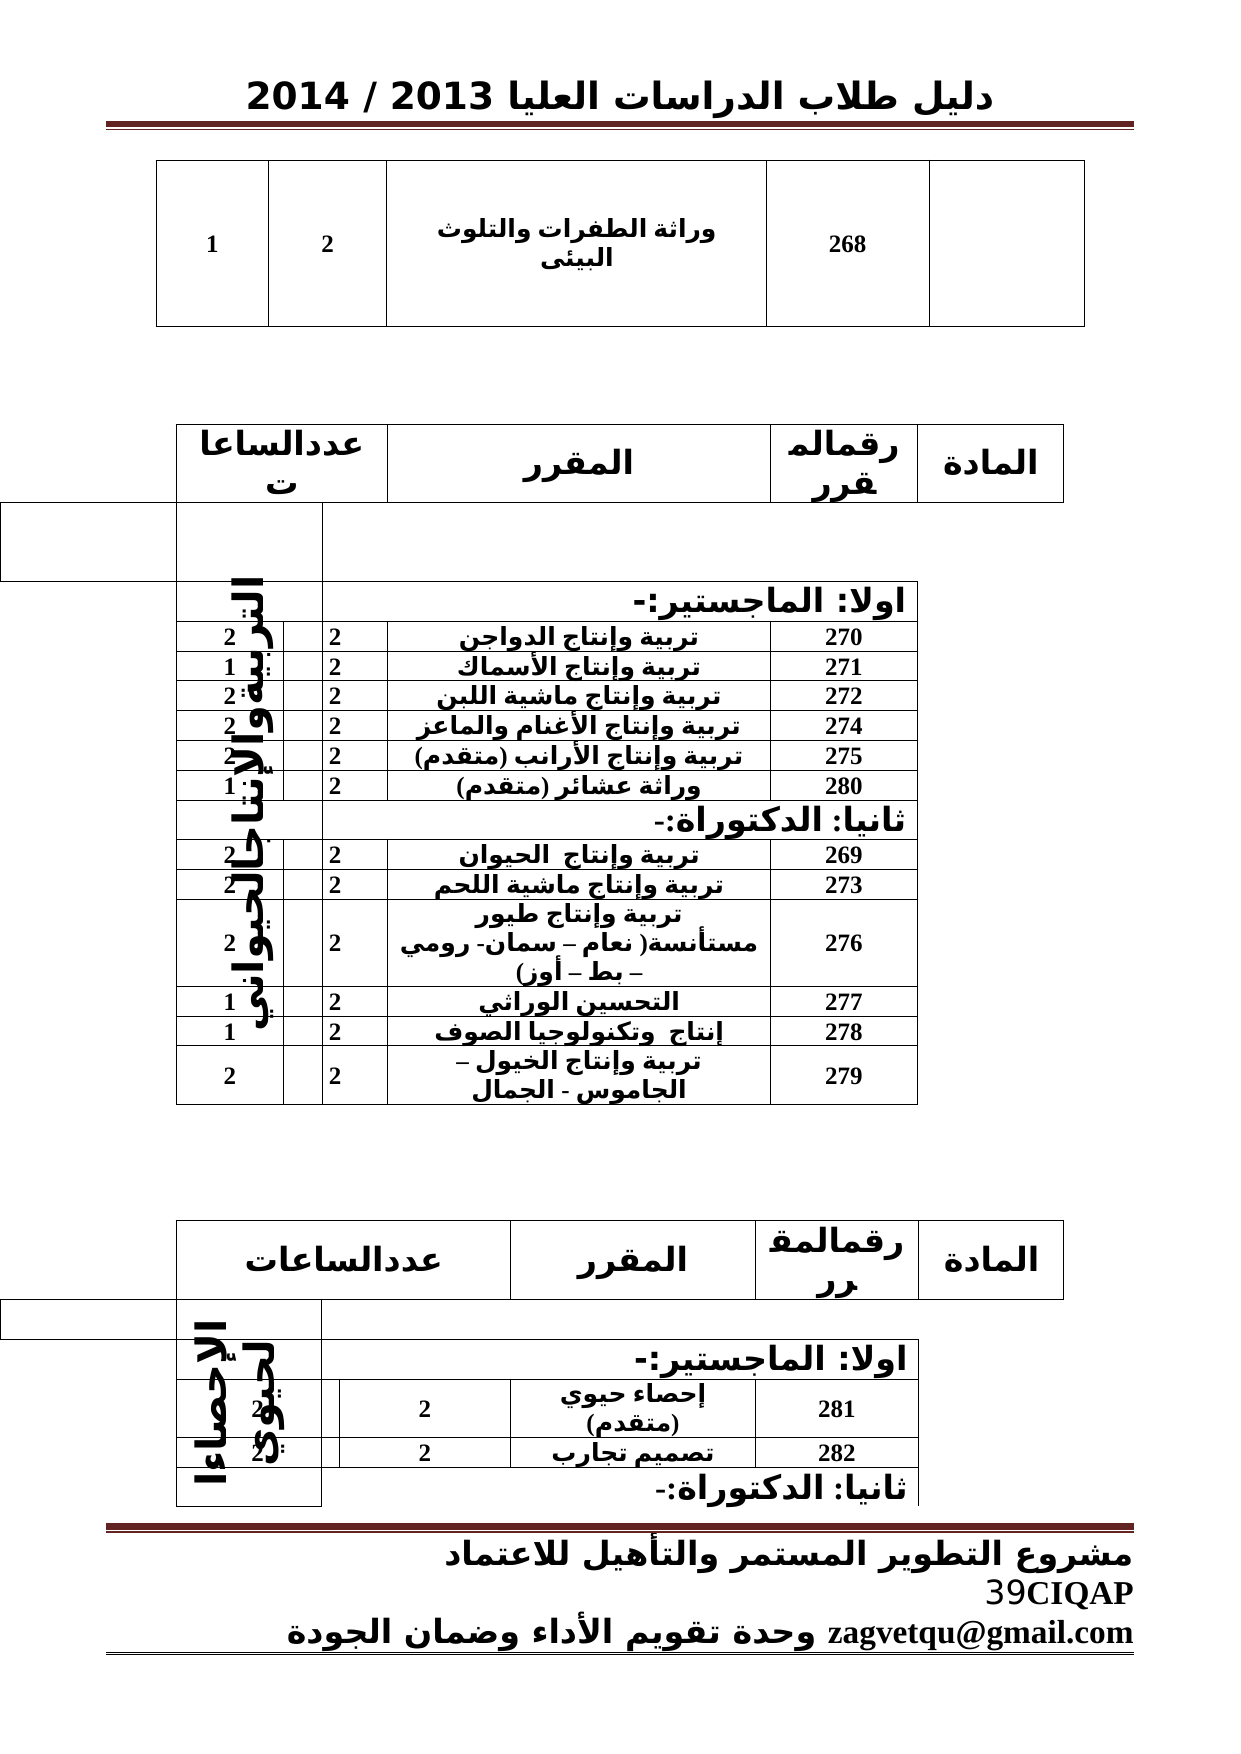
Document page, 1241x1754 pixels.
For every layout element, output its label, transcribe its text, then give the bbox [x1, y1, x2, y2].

table_cell ثانيا: الدكتوراة:- [177, 1468, 321, 1506]
table_cell 1 [177, 1017, 283, 1045]
table_cell 1 [261, 652, 283, 680]
table_cell 281 [756, 1380, 918, 1437]
table_cell 1 [256, 987, 283, 1016]
table_cell تربية وإنتاج الأرانب (متقدم) [388, 741, 770, 770]
table_cell 270 [771, 622, 917, 651]
table_header المادة [919, 1221, 1063, 1299]
table_header رقمالمقرر [771, 425, 917, 502]
table_cell 280 [771, 771, 917, 799]
table_cell اولا: الماجستير:- [177, 1340, 321, 1378]
table_cell تربية وإنتاج ماشية اللحم [388, 870, 770, 898]
table_header عددالساعات [177, 1221, 510, 1299]
table_cell ثانيا: الدكتوراة:- [322, 1468, 918, 1506]
table_cell 2 [323, 681, 387, 710]
table_cell 2 [284, 741, 322, 770]
table_cell 2 [323, 870, 387, 898]
table_cell 271 [771, 652, 917, 680]
table_cell 2 [177, 711, 283, 740]
table_cell اولا: الماجستير:- [323, 582, 917, 621]
table_cell 2 [284, 711, 322, 740]
table_cell الإحصاءالحيوي [177, 1300, 321, 1339]
table_header المقرر [388, 425, 770, 502]
table_cell 2 [323, 900, 387, 986]
table_cell 2 [177, 681, 283, 710]
table_cell تربية وإنتاج ماشية اللبن [388, 681, 770, 710]
table_cell 276 [771, 900, 917, 986]
table_cell 2 [323, 840, 387, 869]
table_cell تصميم تجارب [511, 1438, 755, 1467]
table_cell 2 [340, 1438, 510, 1467]
table_cell 1 [177, 987, 263, 1016]
table_cell 1 [157, 161, 268, 326]
table_cell 2 [322, 1438, 339, 1467]
table_cell 2 [224, 1380, 321, 1437]
table_header المقرر [511, 1221, 755, 1299]
table_cell 2 [177, 1046, 283, 1104]
table_cell 2 [323, 1046, 387, 1104]
table_header عددالساعات [177, 425, 387, 502]
table_cell 2 [323, 622, 387, 651]
table_cell 1 [177, 771, 283, 799]
table_cell تربية وإنتاج الأسماك [388, 652, 770, 680]
table_cell 2 [177, 870, 283, 898]
table_cell 2 [323, 987, 387, 1016]
table_cell 278 [771, 1017, 917, 1045]
table_cell إحصاء حيوي (متقدم) [511, 1380, 755, 1437]
table_cell تربية وإنتاج الدواجن [388, 622, 770, 651]
table_cell ثانيا: الدكتوراة:- [323, 801, 917, 839]
table_cell 2 [284, 987, 322, 1016]
table_cell وراثة عشائر (متقدم) [388, 771, 770, 799]
table_cell 2 [177, 900, 283, 986]
table_cell 2 [284, 870, 322, 898]
table_cell تربية وإنتاج الأغنام والماعز [388, 711, 770, 740]
table_cell 2 [177, 840, 283, 869]
table_cell 275 [771, 741, 917, 770]
table_cell 282 [756, 1438, 918, 1467]
table_cell 2 [340, 1380, 510, 1437]
table_cell 2 [177, 1380, 221, 1437]
table_cell اولا: الماجستير:- [322, 1340, 918, 1378]
table_cell 2 [284, 681, 322, 710]
table_cell التحسين الوراثي [388, 987, 770, 1016]
table_cell إنتاج وتكنولوجيا الصوف [388, 1017, 770, 1045]
table_header رقمالمقرر [756, 1221, 918, 1299]
table_cell 2 [284, 1017, 322, 1045]
table_cell 277 [771, 987, 917, 1016]
table_cell 2 [284, 622, 322, 651]
table_cell تربية وإنتاج الحيوان [388, 840, 770, 869]
table_cell 2 [322, 1380, 339, 1437]
table_cell وراثة الطفرات والتلوث البيئى [387, 161, 766, 326]
table_cell 269 [771, 840, 917, 869]
table_cell 273 [771, 870, 917, 898]
table_cell 2 [177, 622, 283, 651]
table_cell تربية وإنتاج الخيول – الجاموس - الجمال [388, 1046, 770, 1104]
table_cell 274 [771, 711, 917, 740]
table_cell 279 [771, 1046, 917, 1104]
table_cell 2 [284, 1046, 322, 1104]
table_cell 1 [177, 652, 258, 680]
table_cell 2 [323, 771, 387, 799]
table_cell ثانيا: الدكتوراة:- [177, 801, 322, 839]
table_cell 2 [284, 771, 322, 799]
table_cell 2 [323, 652, 387, 680]
table_cell 2 [323, 1017, 387, 1045]
table_cell 2 [284, 652, 322, 680]
table_cell 2 [323, 741, 387, 770]
table_cell تربية وإنتاج طيور مستأنسة( نعام – سمان- رومي – بط – أوز) [388, 900, 770, 986]
table_cell 2 [269, 161, 386, 326]
table_cell 2 [323, 711, 387, 740]
table_header المادة [918, 425, 1063, 502]
table_cell 2 [177, 1438, 321, 1467]
table_cell 2 [284, 900, 322, 986]
table_cell 268 [767, 161, 929, 326]
table_cell 272 [771, 681, 917, 710]
table_cell 2 [177, 741, 283, 770]
table_cell اولا: الماجستير:- [177, 582, 322, 621]
table_cell 2 [284, 840, 322, 869]
table_cell التربيةوالإنتاجالحيواني [177, 503, 322, 581]
